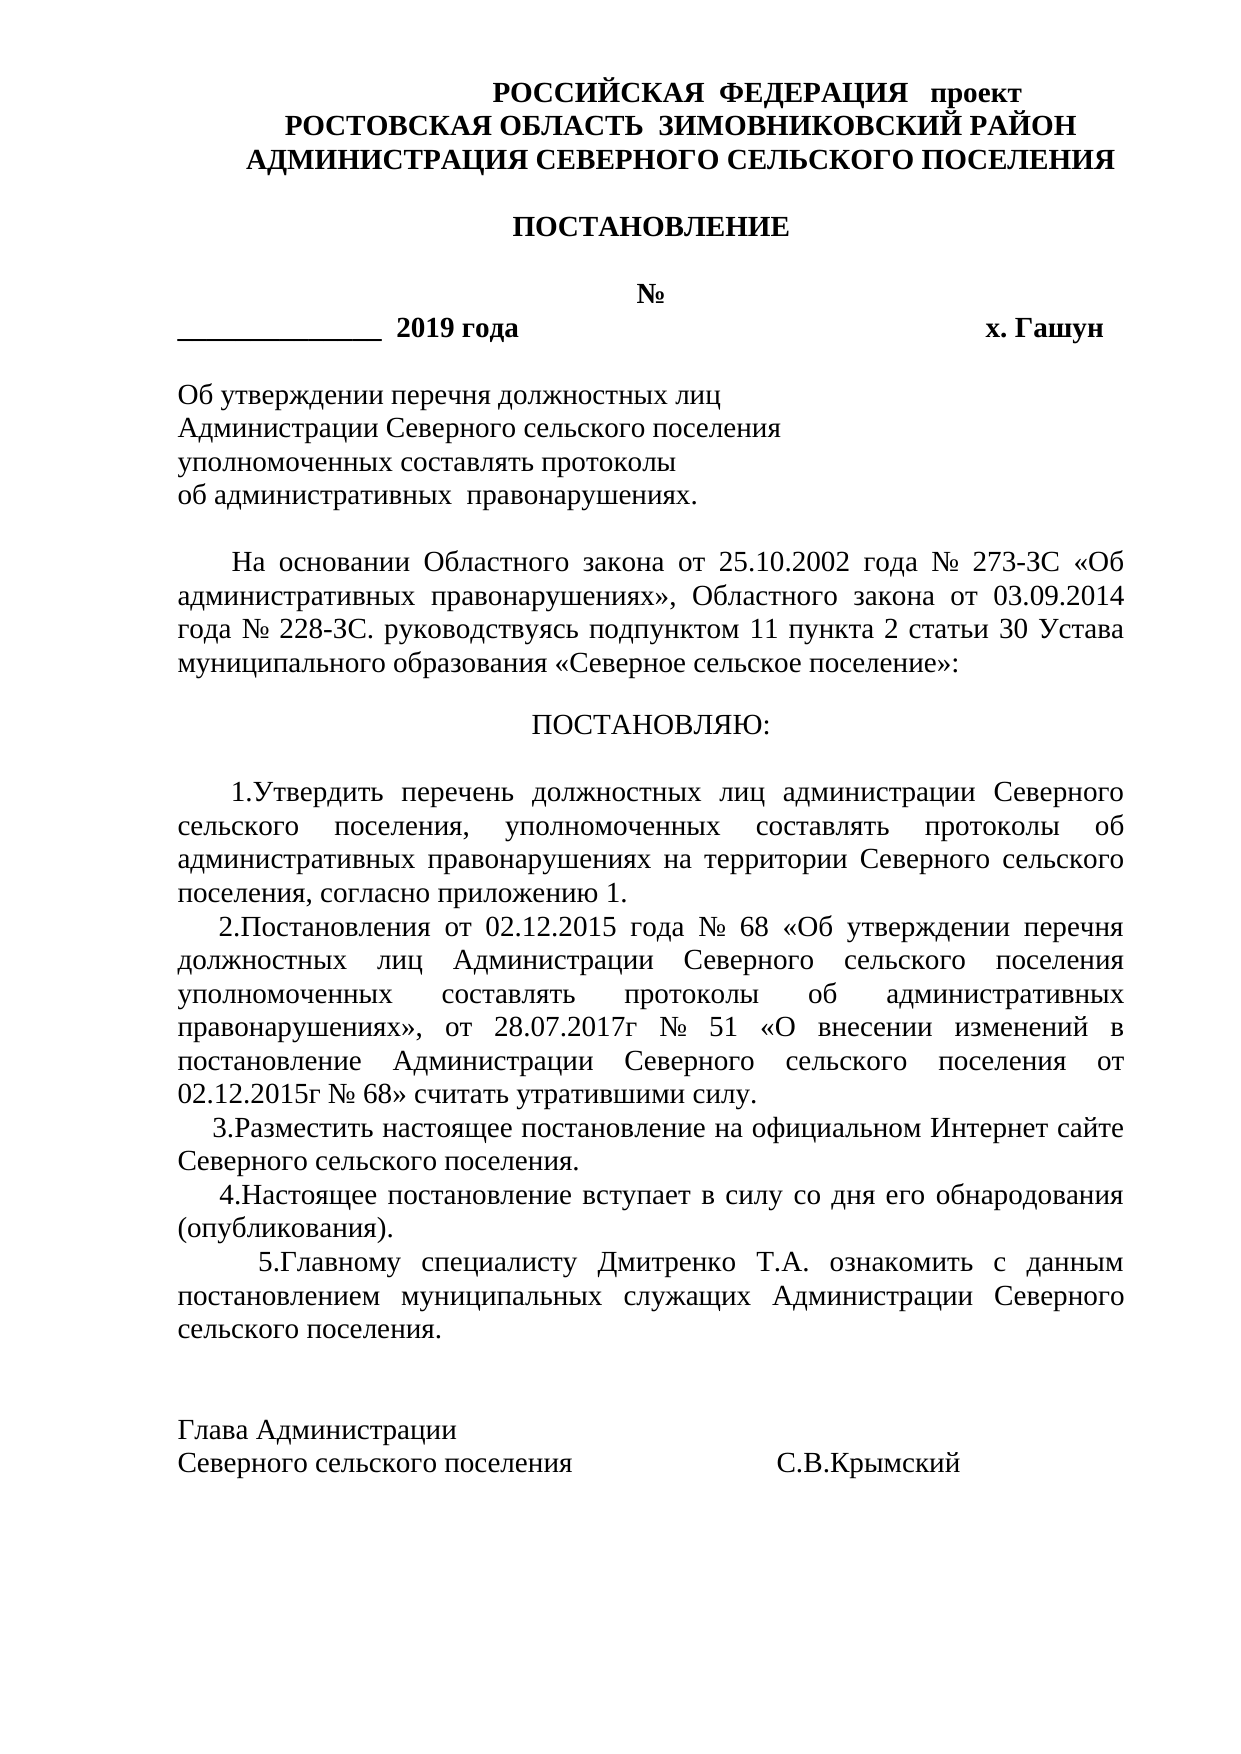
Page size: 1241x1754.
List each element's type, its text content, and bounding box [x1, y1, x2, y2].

text 5.Главному специалисту Дмитренко Т.А. ознакомить с данным постановлением муниципальных служащих Администрации Северного сельского поселения. [177, 1244, 1125, 1345]
text 2.Постановления от 02.12.2015 года № 68 «Об утверждении перечня должностных лиц Администрации Северного сельского поселения уполномоченных составлять протоколы об административных правонарушениях», от 28.07.2017г № 51 «О внесении изменений в постановление Администрации Северного сельского поселения от 02.12.2015г № 68» считать утратившими силу. [177, 909, 1125, 1110]
text ПОСТАНОВЛЕНИЕ [177, 209, 1125, 243]
text 4.Настоящее постановление вступает в силу со дня его обнародования (опубликования). [177, 1177, 1125, 1244]
text об административных правонарушениях. [177, 477, 1125, 511]
text Глава Администрации [177, 1412, 1125, 1445]
text Северного сельского поселения С.В.Крымский [177, 1445, 1125, 1479]
text РОСТОВСКАЯ ОБЛАСТЬ ЗИМОВНИКОВСКИЙ РАЙОН [177, 108, 1125, 142]
text 3.Разместить настоящее постановление на официальном Интернет сайте Северного сельского поселения. [177, 1110, 1125, 1177]
text АДМИНИСТРАЦИЯ СЕВЕРНОГО СЕЛЬСКОГО ПОСЕЛЕНИЯ [177, 142, 1125, 176]
text ПОСТАНОВЛЯЮ: [177, 707, 1125, 741]
text уполномоченных составлять протоколы [177, 444, 1125, 477]
text Об утверждении перечня должностных лиц [177, 377, 1125, 410]
text 1.Утвердить перечень должностных лиц администрации Северного сельского поселения, уполномоченных составлять протоколы об административных правонарушениях на территории Северного сельского поселения, согласно приложению 1. [177, 774, 1125, 909]
text № [177, 276, 1125, 310]
text РОССИЙСКАЯ ФЕДЕРАЦИЯ проект [177, 75, 1125, 108]
text Администрации Северного сельского поселения [177, 410, 1125, 444]
text ______________ 2019 года х. Гашун [177, 310, 1125, 343]
text На основании Областного закона от 25.10.2002 года № 273-ЗС «Об административных правонарушениях», Областного закона от 03.09.2014 года № 228-ЗС. руководствуясь подпунктом 11 пункта 2 статьи 30 Устава муниципального образования «Северное сельское поселение»: [177, 544, 1125, 679]
